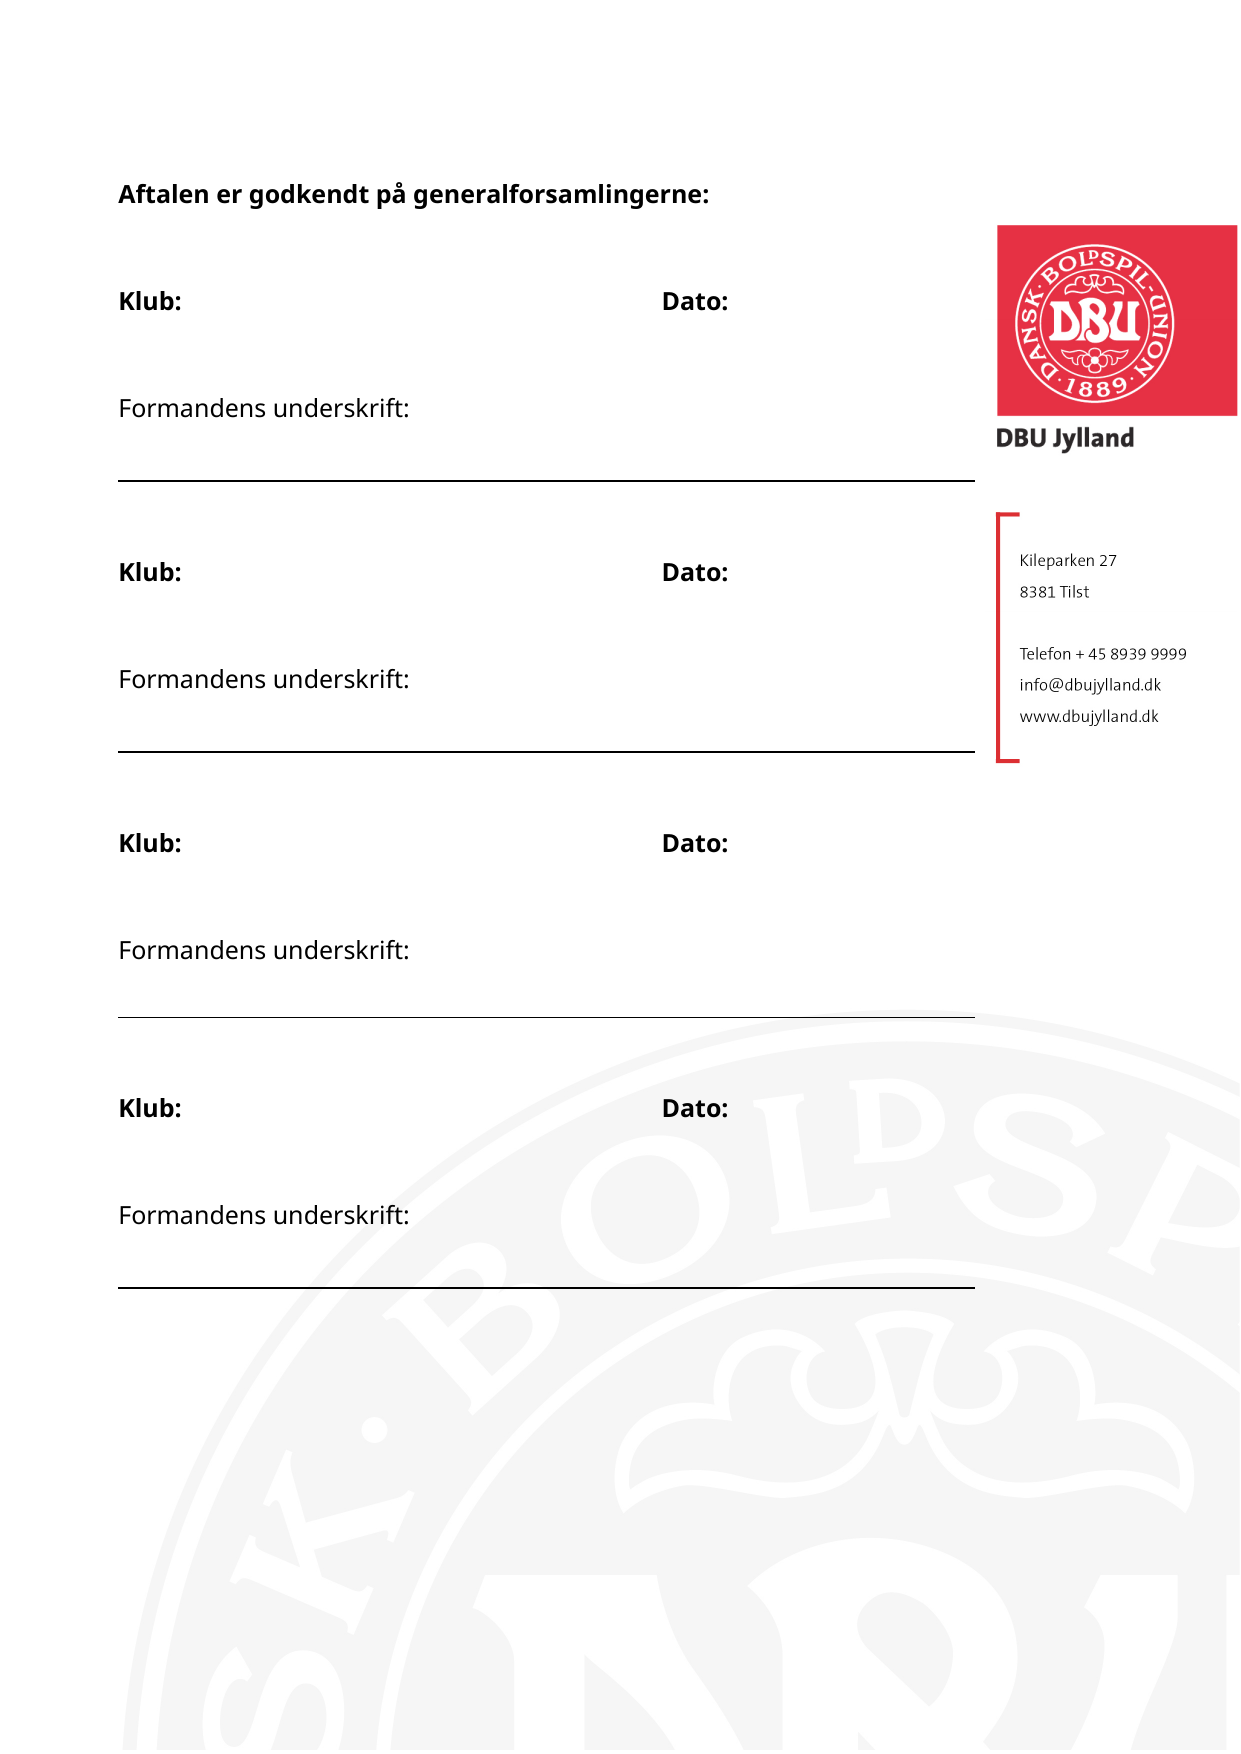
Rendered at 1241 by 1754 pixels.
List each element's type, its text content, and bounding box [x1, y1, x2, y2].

picture [0, 987, 1240, 1750]
text Klub: Dato: [118, 1091, 975, 1125]
text Aftalen er godkendt på generalforsamlingerne: [118, 177, 975, 211]
picture [985, 221, 1238, 775]
text Formandens underskrift: [118, 662, 975, 696]
text Klub: Dato: [118, 826, 975, 860]
text Klub: Dato: [118, 284, 975, 318]
text Formandens underskrift: [118, 391, 975, 425]
text Formandens underskrift: [118, 1198, 975, 1232]
text Klub: Dato: [118, 555, 975, 589]
text Formandens underskrift: [118, 933, 975, 967]
